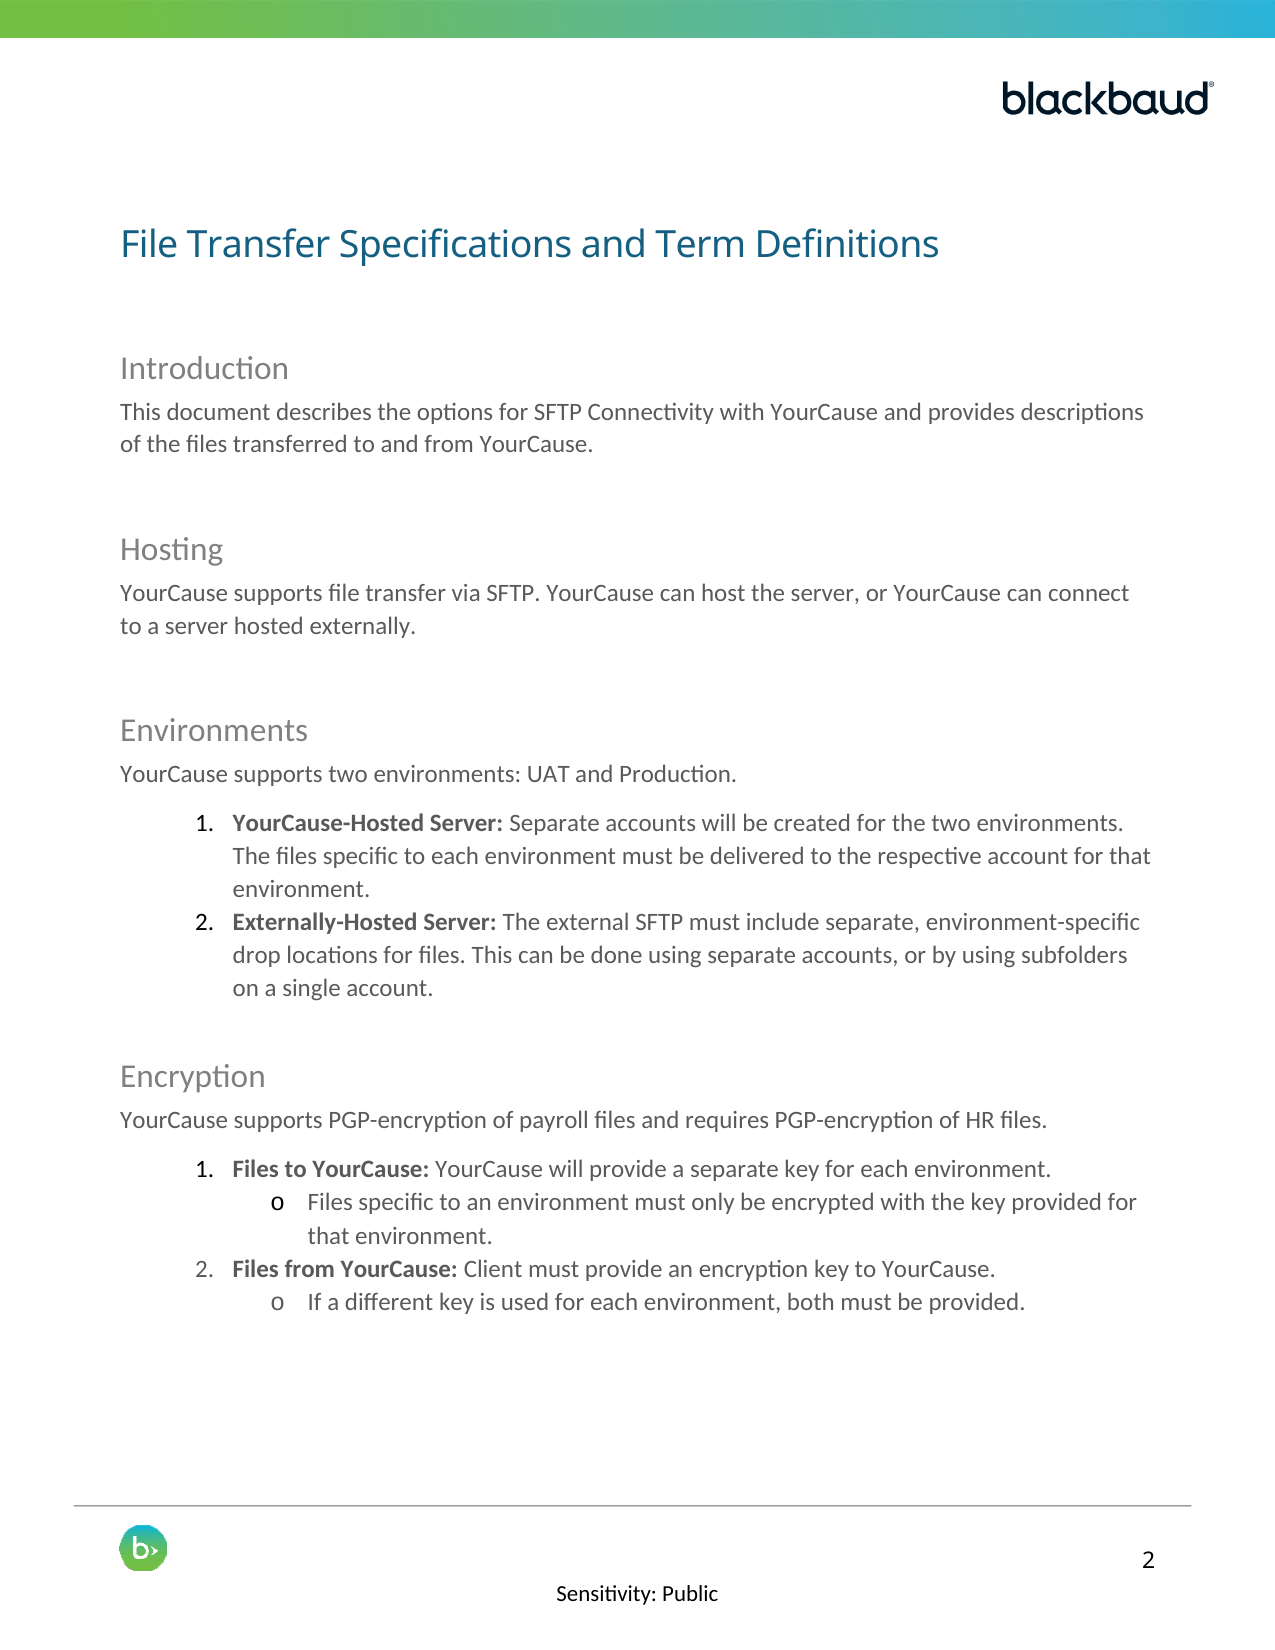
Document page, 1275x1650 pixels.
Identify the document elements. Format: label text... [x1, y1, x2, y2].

subtitle Environments [120, 709, 1155, 750]
subtitle File Transfer Specifications and Term Definitions [120, 217, 1155, 268]
subtitle Introduction [120, 347, 1155, 387]
picture [119, 1523, 167, 1571]
text This document describes the options for SFTP Connectivity with YourCause and provides descriptions of the files transferred to and from YourCause. [120, 396, 1155, 459]
subtitle Encryption [120, 1055, 1155, 1095]
subtitle Hosting [120, 528, 1155, 568]
text YourCause supports PGP-encryption of payroll files and requires PGP-encryption of HR files. [120, 1104, 1155, 1134]
list Externally-Hosted Server: The external SFTP must include separate, environment-specific drop locations for files. This can be done using separate accounts, or by using subfolders on a single account. [195, 906, 1155, 1003]
list Files to YourCause: YourCause will provide a separate key for each environment. [195, 1153, 1155, 1184]
list Files specific to an environment must only be encrypted with the key provided for that environment. [270, 1186, 1155, 1251]
list Files from YourCause: Client must provide an encryption key to YourCause. [195, 1253, 1155, 1284]
picture [0, 0, 1275, 38]
picture [995, 72, 1217, 123]
text YourCause supports file transfer via SFTP. YourCause can host the server, or YourCause can connect to a server hosted externally. [120, 577, 1155, 640]
text YourCause supports two environments: UAT and Production. [120, 758, 1155, 788]
list If a different key is used for each environment, both must be provided. [270, 1286, 1155, 1318]
list YourCause-Hosted Server: Separate accounts will be created for the two environments. The files specific to each environment must be delivered to the respective account for that environment. [195, 808, 1155, 904]
